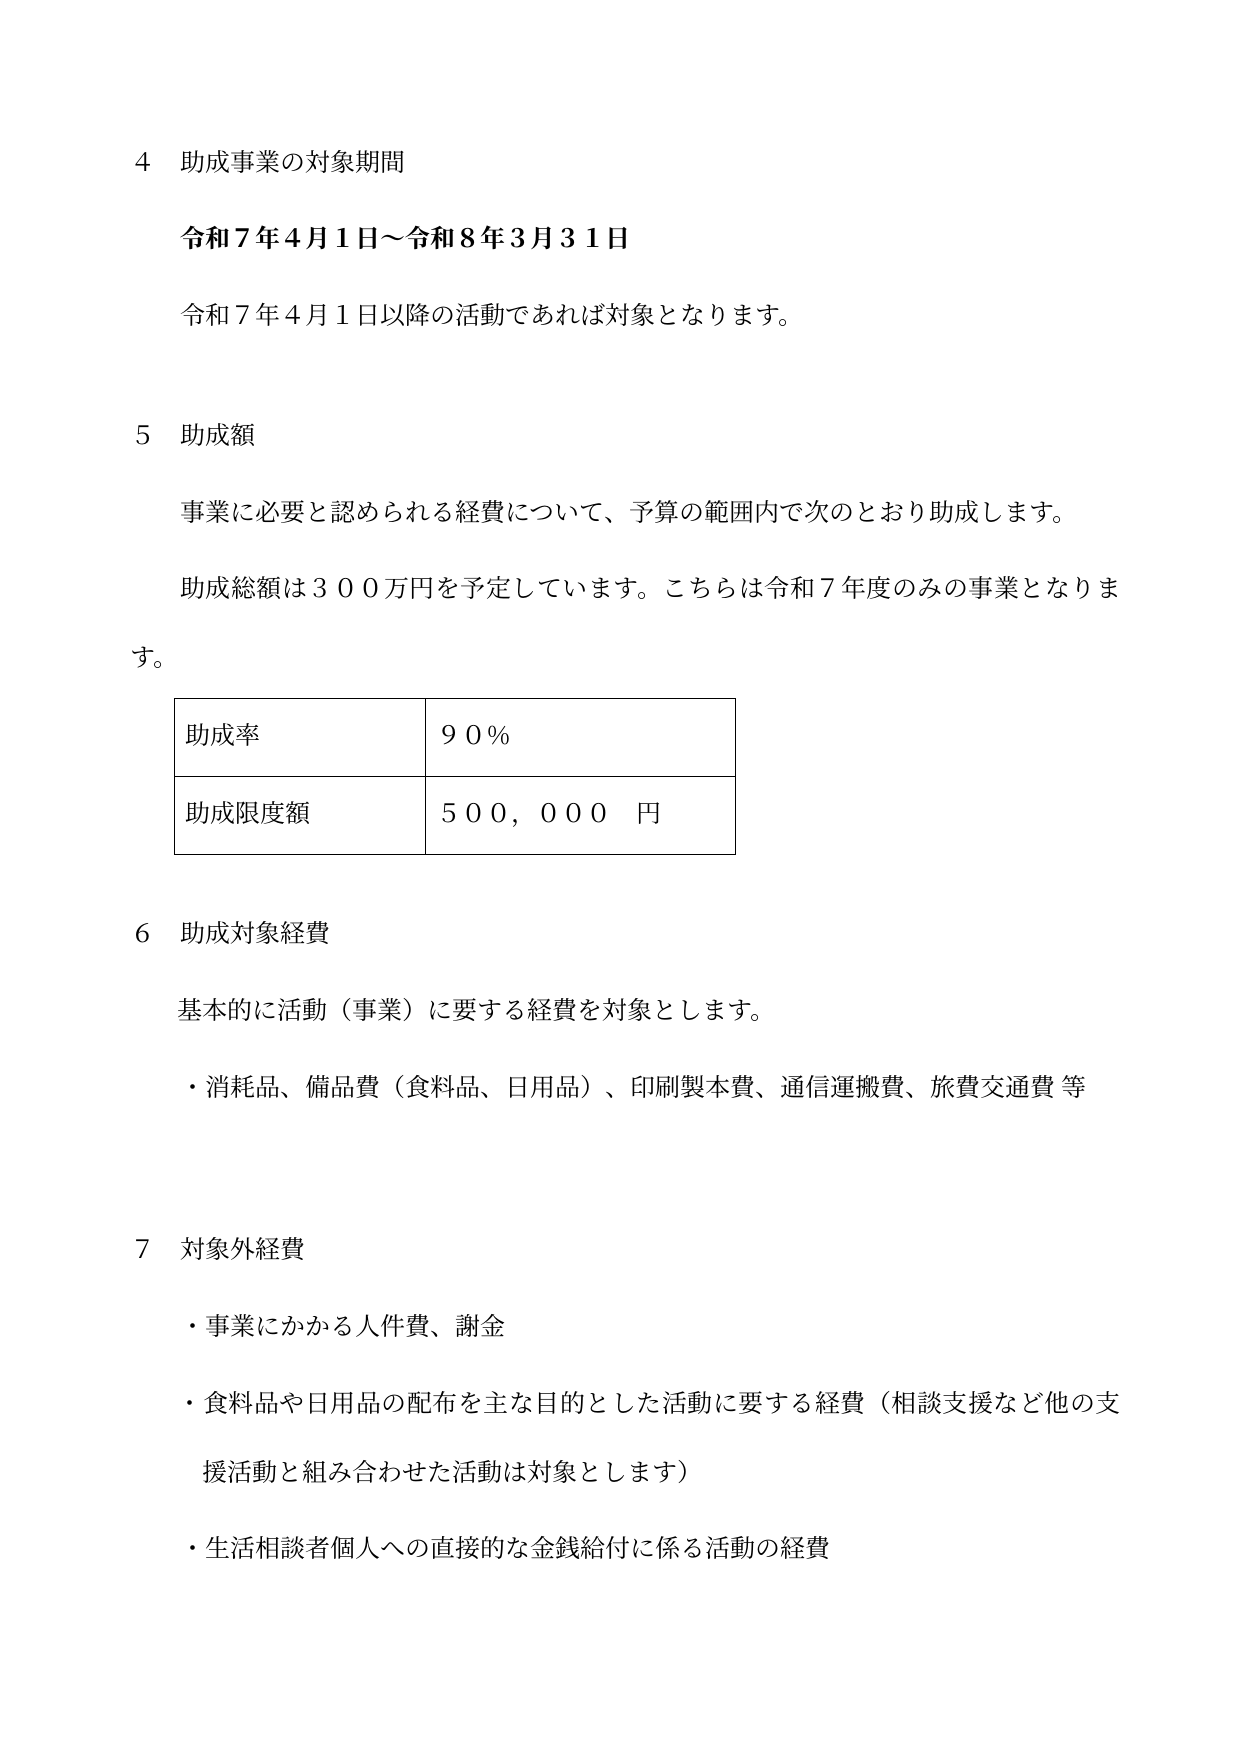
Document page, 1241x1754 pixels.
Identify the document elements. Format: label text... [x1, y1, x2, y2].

text 助成総額は３００万円を予定しています。こちらは令和７年度のみの事業となります。 [130, 553, 1122, 690]
table_header 助成率 [175, 699, 425, 776]
table_cell ５００，０００ 円 [426, 777, 735, 854]
text 令和７年４月１日以降の活動であれば対象となります。 [130, 280, 1122, 348]
text 令和７年４月１日～令和８年３月３１日 [130, 203, 1122, 271]
text ・事業にかかる人件費、謝金 [130, 1291, 1122, 1359]
text ・消耗品、備品費（食料品、日用品）、印刷製本費、通信運搬費、旅費交通費 等 [130, 1052, 1122, 1120]
text ・食料品や日用品の配布を主な目的とした活動に要する経費（相談支援など他の支援活動と組み合わせた活動は対象とします） [152, 1367, 1122, 1504]
table_cell 助成限度額 [175, 777, 425, 854]
table_header ９０％ [426, 699, 735, 776]
text ４ 助成事業の対象期間 [130, 126, 1122, 194]
text ・生活相談者個人への直接的な金銭給付に係る活動の経費 [130, 1513, 1122, 1581]
text 事業に必要と認められる経費について、予算の範囲内で次のとおり助成します。 [130, 476, 1122, 544]
text ５ 助成額 [130, 399, 1122, 468]
text ６ 助成対象経費 [130, 898, 1122, 966]
text ７ 対象外経費 [130, 1214, 1122, 1282]
text 基本的に活動（事業）に要する経費を対象とします。 [152, 975, 1122, 1043]
